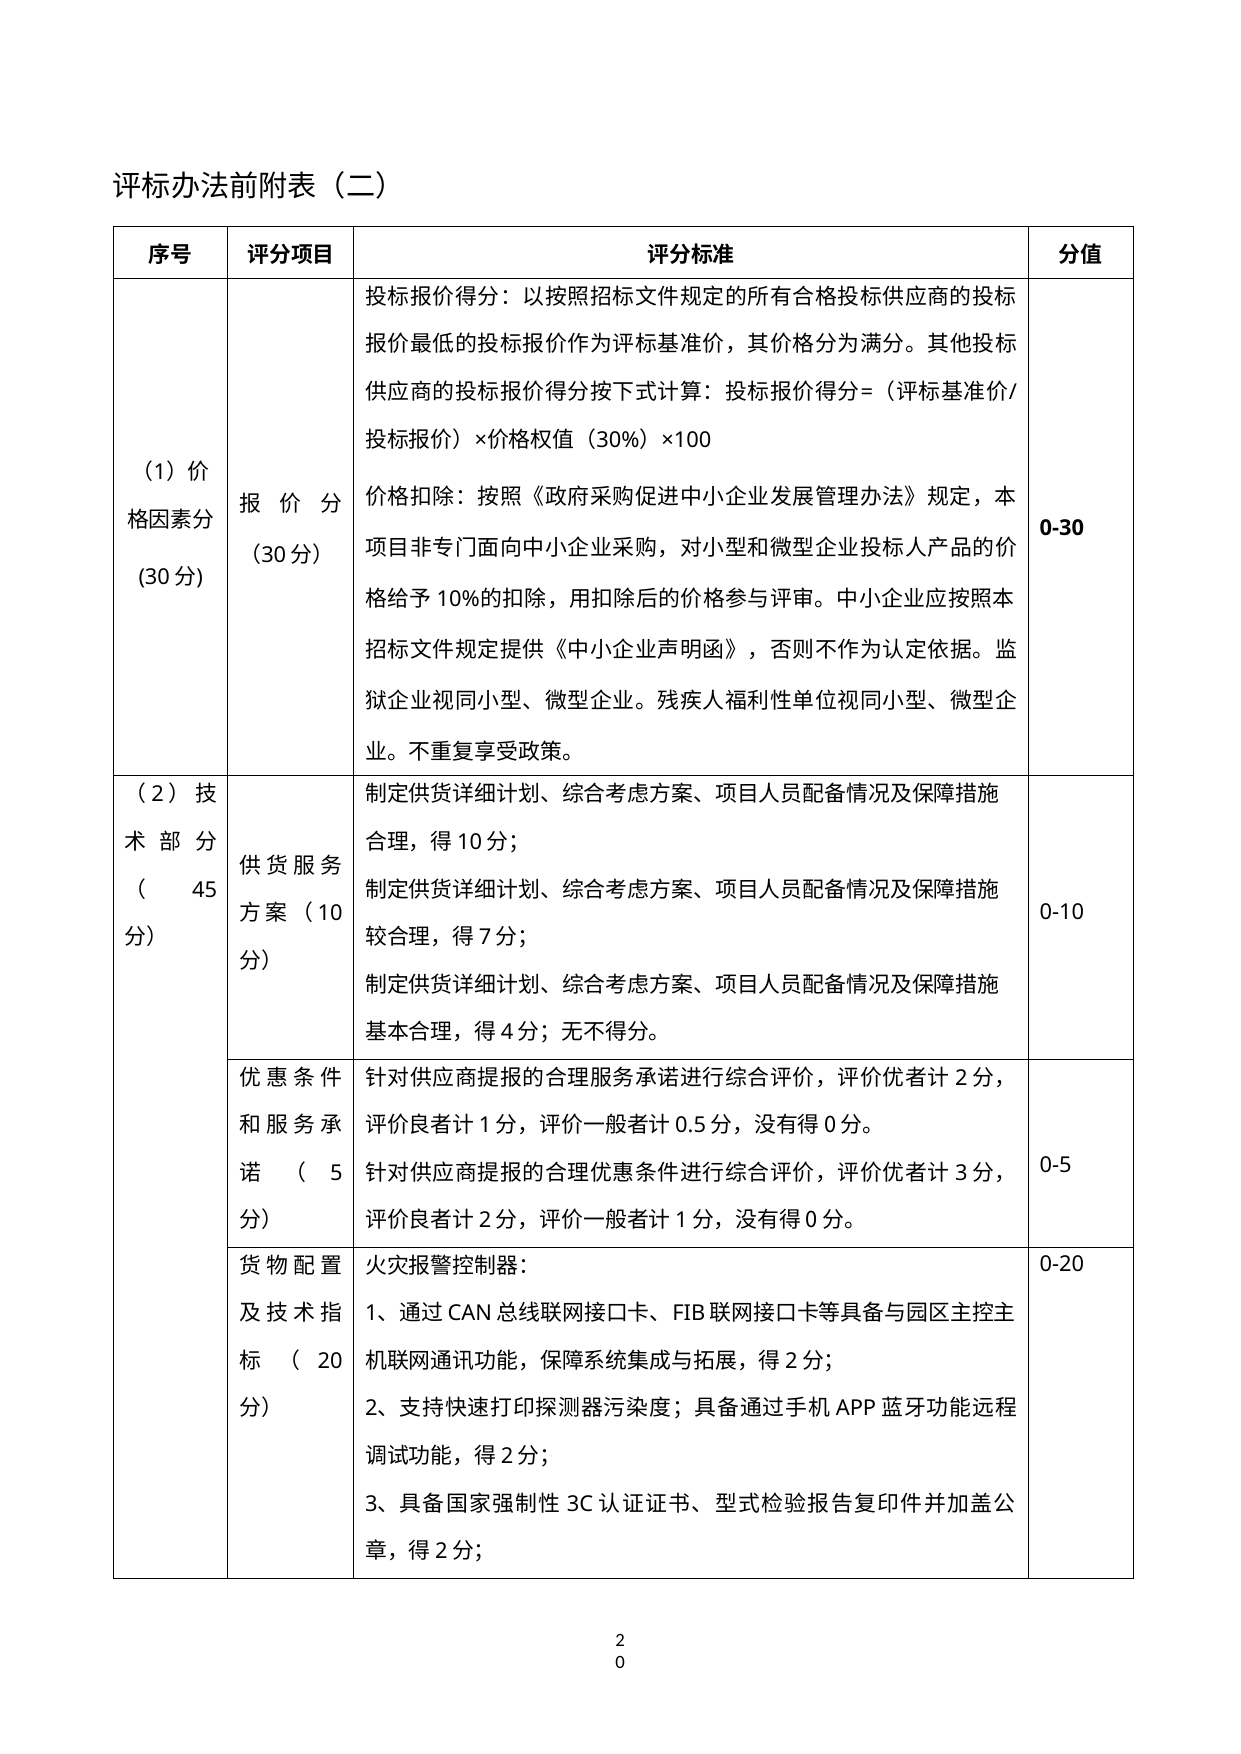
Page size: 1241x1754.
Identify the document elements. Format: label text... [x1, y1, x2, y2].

table_cell 优惠条件和服务承诺（5分） [228, 1060, 353, 1247]
table_cell 0-20 [1029, 1248, 1133, 1577]
table_cell 针对供应商提报的合理服务承诺进行综合评价，评价优者计2分，评价良者计1分，评价一般者计0.5分，没有得0分。 针对供应商提报的合理优惠条件进行综合评价，评价优者计3分，评价良者计2分，评价一般者计1分，没有得0分。 [354, 1060, 1028, 1247]
table_cell 0-10 [1029, 776, 1133, 1058]
table_header 评分标准 [354, 227, 1028, 278]
table_cell 报价分（30分） [228, 279, 353, 775]
table_cell 0-5 [1029, 1060, 1133, 1247]
table_cell 0-30 [1029, 279, 1133, 775]
table_header 评分项目 [228, 227, 353, 278]
table_cell （2）技术部分 （45 分） [114, 776, 227, 1577]
table_cell （1）价格因素分 (30分) [114, 279, 227, 775]
text 评标办法前附表（二） [112, 162, 1128, 205]
table_cell 供货服务方案（10分） [228, 776, 353, 1058]
table_cell 投标报价得分：以按照招标文件规定的所有合格投标供应商的投标报价最低的投标报价作为评标基准价，其价格分为满分。其他投标供应商的投标报价得分按下式计算：投标报价得分=（评标基准价/投标报价）×价格权值（30%）×100 价格扣除：按照《政府采购促进中小企业发展管理办法》规定，本项目非专门面向中小企业采购，对小型和微型企业投标人产品的价格给予10%的扣除，用扣除后的价格参与评审。中小企业应按照本招标文件规定提供《中小企业声明函》，否则不作为认定依据。监狱企业视同小型、微型企业。残疾人福利性单位视同小型、微型企业。不重复享受政策。 [354, 279, 1028, 775]
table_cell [354, 1248, 1028, 1577]
table_cell 货物配置 及技术指标（20 分） [228, 1248, 353, 1577]
table_header 分值 [1029, 227, 1133, 278]
table_cell 制定供货详细计划、综合考虑方案、项目人员配备情况及保障措施合理，得10分； 制定供货详细计划、综合考虑方案、项目人员配备情况及保障措施较合理，得7分； 制定供货详细计划、综合考虑方案、项目人员配备情况及保障措施基本合理，得4分；无不得分。 [354, 776, 1028, 1058]
table_header 序号 [114, 227, 227, 278]
